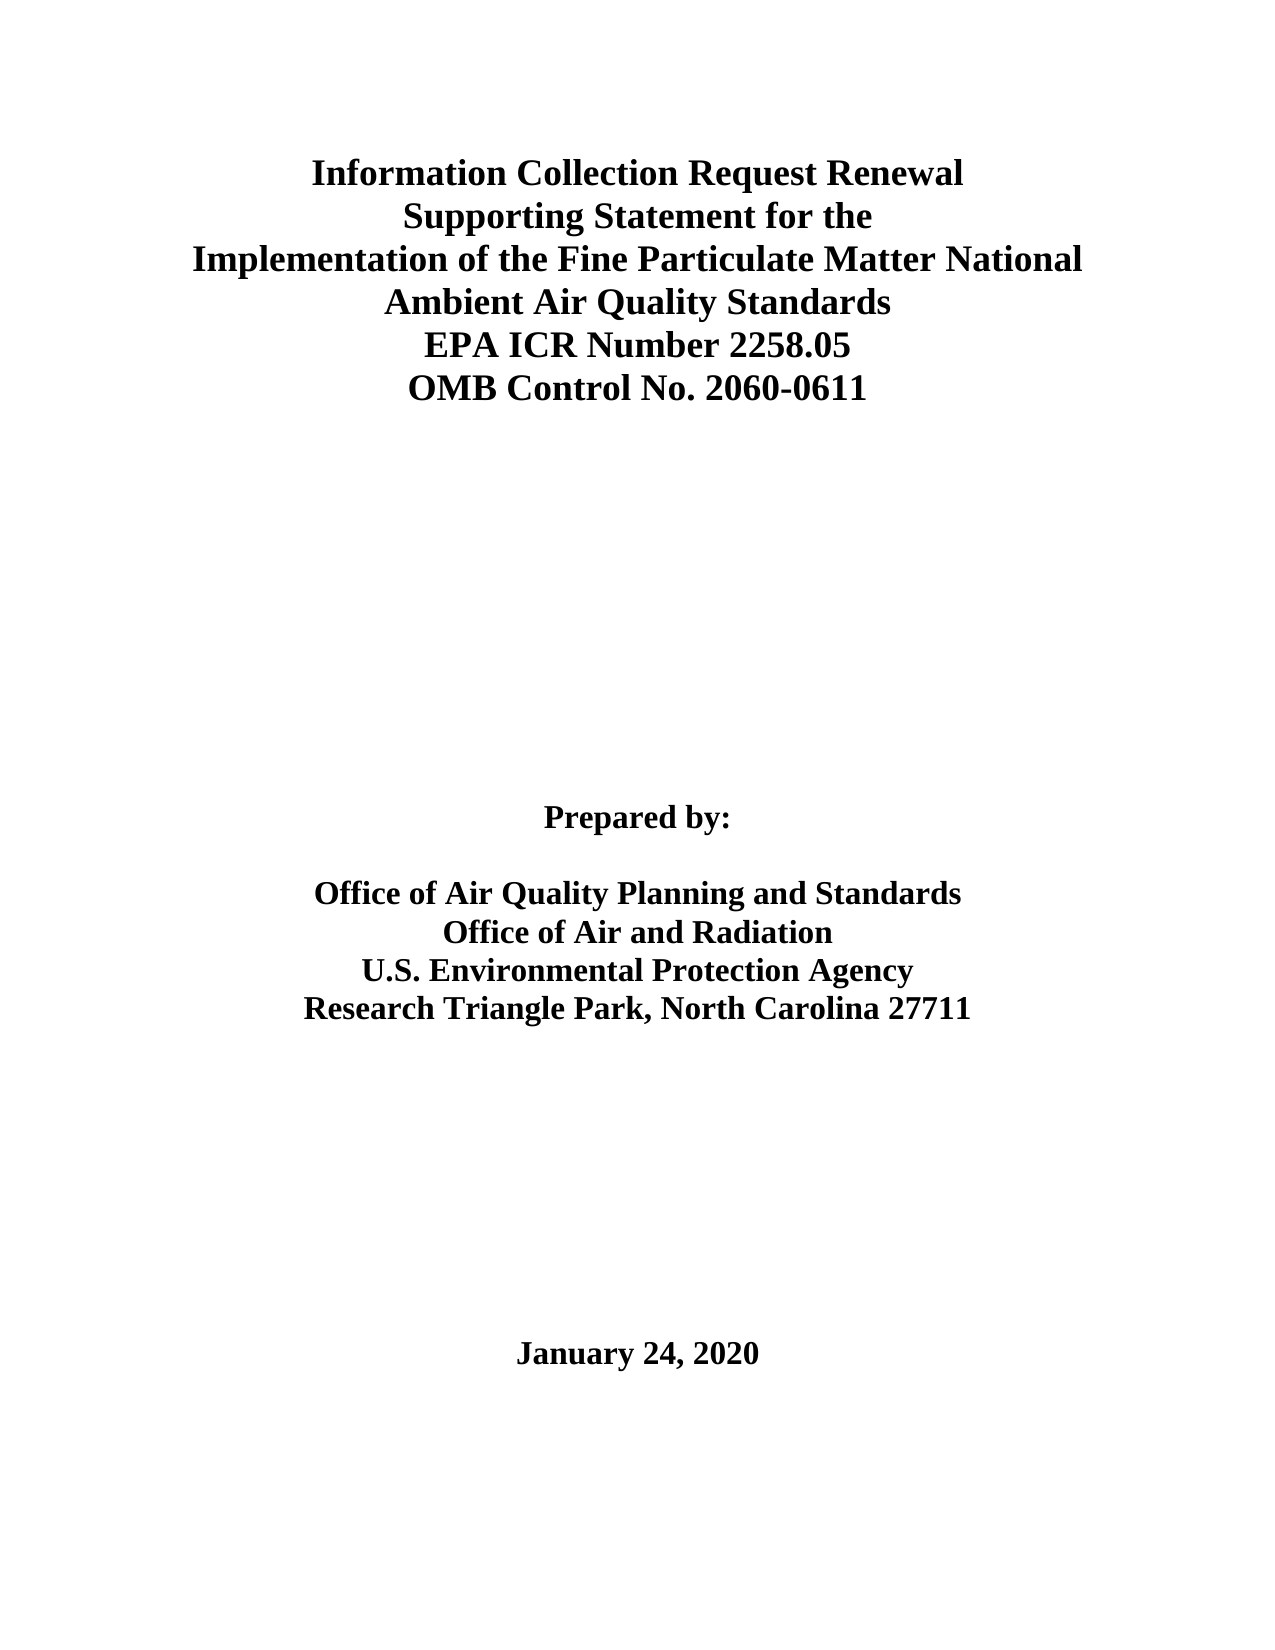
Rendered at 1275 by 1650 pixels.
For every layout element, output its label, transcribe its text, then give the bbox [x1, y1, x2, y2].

text Information Collection Request Renewal [150, 150, 1125, 193]
text January 24, 2020 [150, 1333, 1125, 1372]
text Office of Air Quality Planning and Standards [150, 873, 1125, 912]
text Environmental Protection Agency [150, 950, 1125, 988]
text OMB Control No. 2060-0611 [150, 366, 1125, 409]
text Supporting Statement for the [150, 193, 1125, 236]
text Office of Air and Radiation [150, 912, 1125, 950]
text EPA ICR Number 2258.05 [150, 322, 1125, 366]
text Prepared by: [150, 797, 1125, 835]
text Implementation of the Fine Particulate Matter National Ambient Air Quality Standards [150, 236, 1125, 322]
